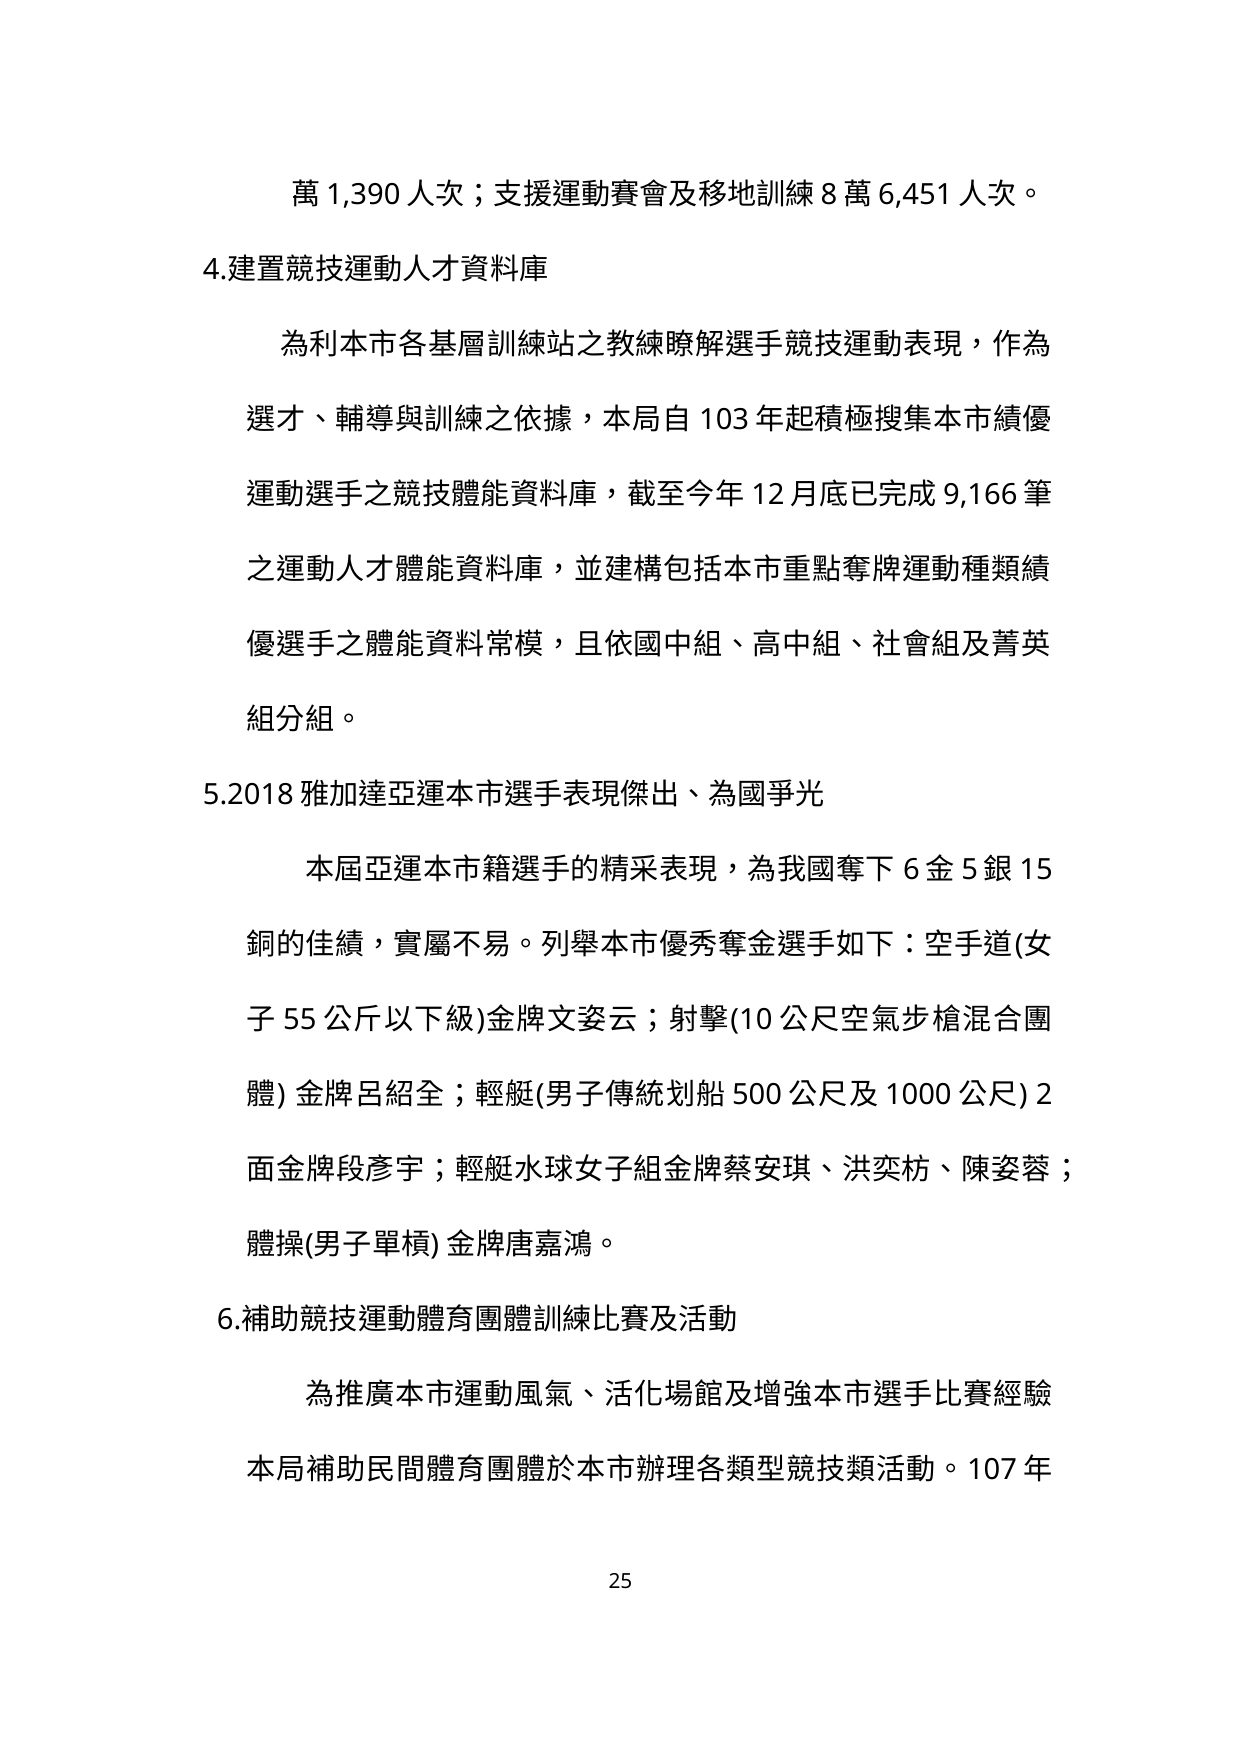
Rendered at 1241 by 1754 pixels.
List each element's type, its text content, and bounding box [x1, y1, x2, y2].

text 為利本市各基層訓練站之教練瞭解選手競技運動表現，作為選才、輔導與訓練之依據，本局自103年起積極搜集本市績優運動選手之競技體能資料庫，截至今年12月底已完成9,166筆之運動人才體能資料庫，並建構包括本市重點奪牌運動種類績優選手之體能資料常模，且依國中組、高中組、社會組及菁英組分組。 [246, 304, 1053, 754]
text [246, 1354, 1053, 1504]
text 4.建置競技運動人才資料庫 [187, 229, 1053, 304]
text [291, 154, 1053, 229]
text 本屆亞運本市籍選手的精采表現，為我國奪下6金5銀15銅的佳績，實屬不易。列舉本市優秀奪金選手如下：空手道(女子55公斤以下級)金牌文姿云；射擊(10公尺空氣步槍混合團體) 金牌呂紹全；輕艇(男子傳統划船500公尺及1000公尺) 2面金牌段彥宇；輕艇水球女子組金牌蔡安琪、洪奕枋、陳姿蓉；體操(男子單槓) 金牌唐嘉鴻。 [246, 829, 1053, 1279]
text 5.2018雅加達亞運本市選手表現傑出、為國爭光 [187, 754, 1053, 829]
text 6.補助競技運動體育團體訓練比賽及活動 [187, 1279, 1053, 1354]
